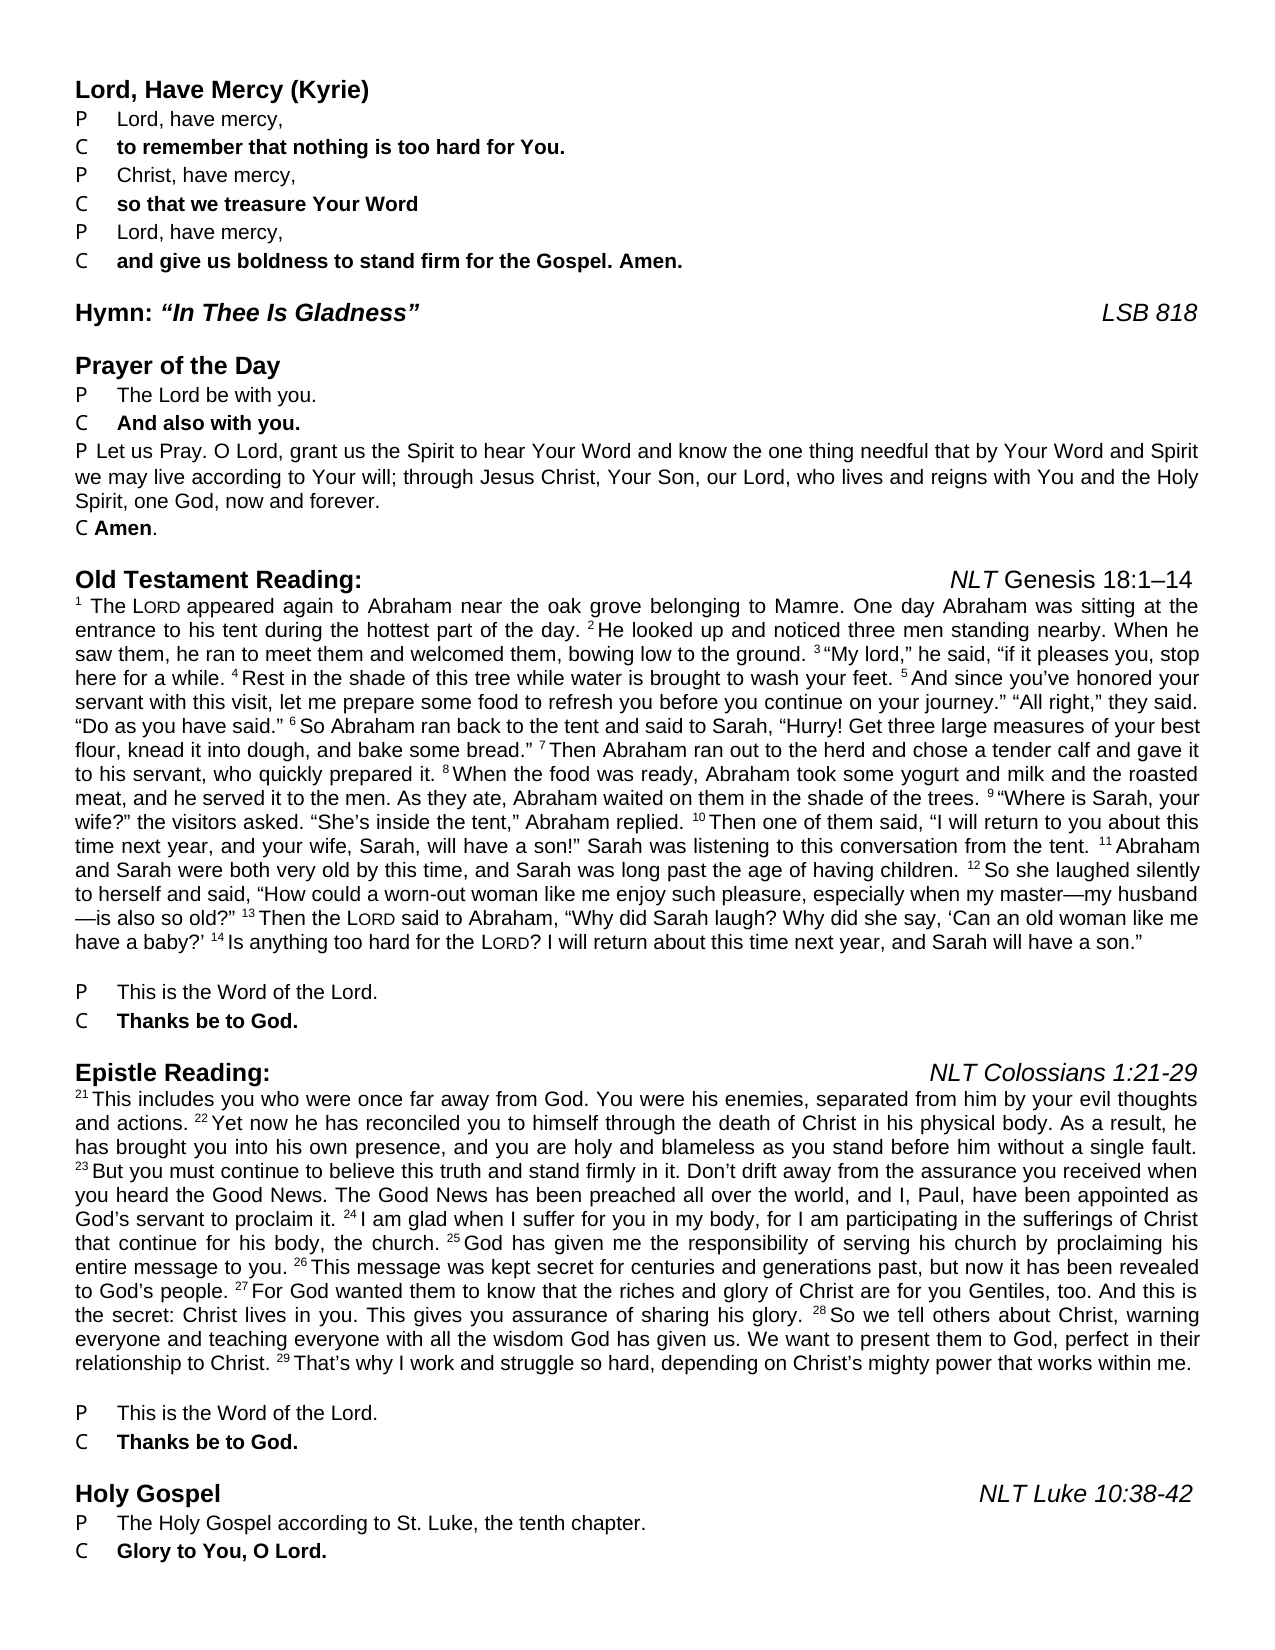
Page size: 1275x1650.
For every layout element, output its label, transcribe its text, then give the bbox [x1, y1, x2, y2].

text C And also with you. [75, 408, 1200, 437]
text P The Holy Gospel according to St. Luke, the tenth chapter. [75, 1508, 1200, 1537]
text 1 The Lord appeared again to Abraham near the oak grove belonging to Mamre. One day Abraham was sitting at the entrance to his tent during the hottest part of the day. 2 He looked up and noticed three men standing nearby. When he saw them, he ran to meet them and welcomed them, bowing low to the ground. 3 “My lord,” he said, “if it pleases you, stop here for a while. 4 Rest in the shade of this tree while water is brought to wash your feet. 5 And since you’ve honored your servant with this visit, let me prepare some food to refresh you before you continue on your journey.” “All right,” they said. “Do as you have said.” 6 So Abraham ran back to the tent and said to Sarah, “Hurry! Get three large measures of your best flour, knead it into dough, and bake some bread.” 7 Then Abraham ran out to the herd and chose a tender calf and gave it to his servant, who quickly prepared it. 8 When the food was ready, Abraham took some yogurt and milk and the roasted meat, and he served it to the men. As they ate, Abraham waited on them in the shade of the trees. 9 “Where is Sarah, your wife?” the visitors asked. “She’s inside the tent,” Abraham replied. 10 Then one of them said, “I will return to you about this time next year, and your wife, Sarah, will have a son!” Sarah was listening to this conversation from the tent. 11 Abraham and Sarah were both very old by this time, and Sarah was long past the age of having children. 12 So she laughed silently to herself and said, “How could a worn-out woman like me enjoy such pleasure, especially when my master—my husband—is also so old?” 13 Then the Lord said to Abraham, “Why did Sarah laugh? Why did she say, ‘Can an old woman like me have a baby?’ 14 Is anything too hard for the Lord? I will return about this time next year, and Sarah will have a son.” [75, 594, 1200, 953]
text C to remember that nothing is too hard for You. [75, 132, 1200, 161]
text C and give us boldness to stand firm for the Gospel. Amen. [75, 246, 1200, 274]
text C Amen. [75, 513, 1200, 541]
text P This is the Word of the Lord. [75, 1398, 1200, 1427]
text C Glory to You, O Lord. [75, 1537, 1200, 1565]
text P The Lord be with you. [75, 380, 1200, 408]
text P Lord, have mercy, [75, 104, 1200, 132]
text P This is the Word of the Lord. [75, 977, 1200, 1006]
text P Christ, have mercy, [75, 161, 1200, 189]
text C so that we treasure Your Word [75, 189, 1200, 217]
text Hymn: “In Thee Is Gladness” LSB 818 [75, 298, 1200, 327]
text P Let us Pray. O Lord, grant us the Spirit to hear Your Word and know the one thing needful that by Your Word and Spirit we may live according to Your will; through Jesus Christ, Your Son, our Lord, who lives and reigns with You and the Holy Spirit, one God, now and forever. [75, 437, 1200, 513]
text C Thanks be to God. [75, 1427, 1200, 1455]
text Holy Gospel NLT Luke 10:38-42 [75, 1479, 1200, 1508]
text Prayer of the Day [75, 351, 1200, 380]
text Lord, Have Mercy (Kyrie) [75, 75, 1200, 104]
text Epistle Reading: NLT Colossians 1:21-29 [75, 1058, 1200, 1087]
text Old Testament Reading: NLT Genesis 18:1–14 [75, 565, 1200, 594]
text P Lord, have mercy, [75, 217, 1200, 246]
text C Thanks be to God. [75, 1006, 1200, 1034]
text 21 This includes you who were once far away from God. You were his enemies, separated from him by your evil thoughts and actions. 22 Yet now he has reconciled you to himself through the death of Christ in his physical body. As a result, he has brought you into his own presence, and you are holy and blameless as you stand before him without a single fault. 23 But you must continue to believe this truth and stand firmly in it. Don’t drift away from the assurance you received when you heard the Good News. The Good News has been preached all over the world, and I, Paul, have been appointed as God’s servant to proclaim it. 24 I am glad when I suffer for you in my body, for I am participating in the sufferings of Christ that continue for his body, the church. 25 God has given me the responsibility of serving his church by proclaiming his entire message to you. 26 This message was kept secret for centuries and generations past, but now it has been revealed to God’s people. 27 For God wanted them to know that the riches and glory of Christ are for you Gentiles, too. And this is the secret: Christ lives in you. This gives you assurance of sharing his glory. 28 So we tell others about Christ, warning everyone and teaching everyone with all the wisdom God has given us. We want to present them to God, perfect in their relationship to Christ. 29 That’s why I work and struggle so hard, depending on Christ’s mighty power that works within me. [75, 1087, 1200, 1374]
